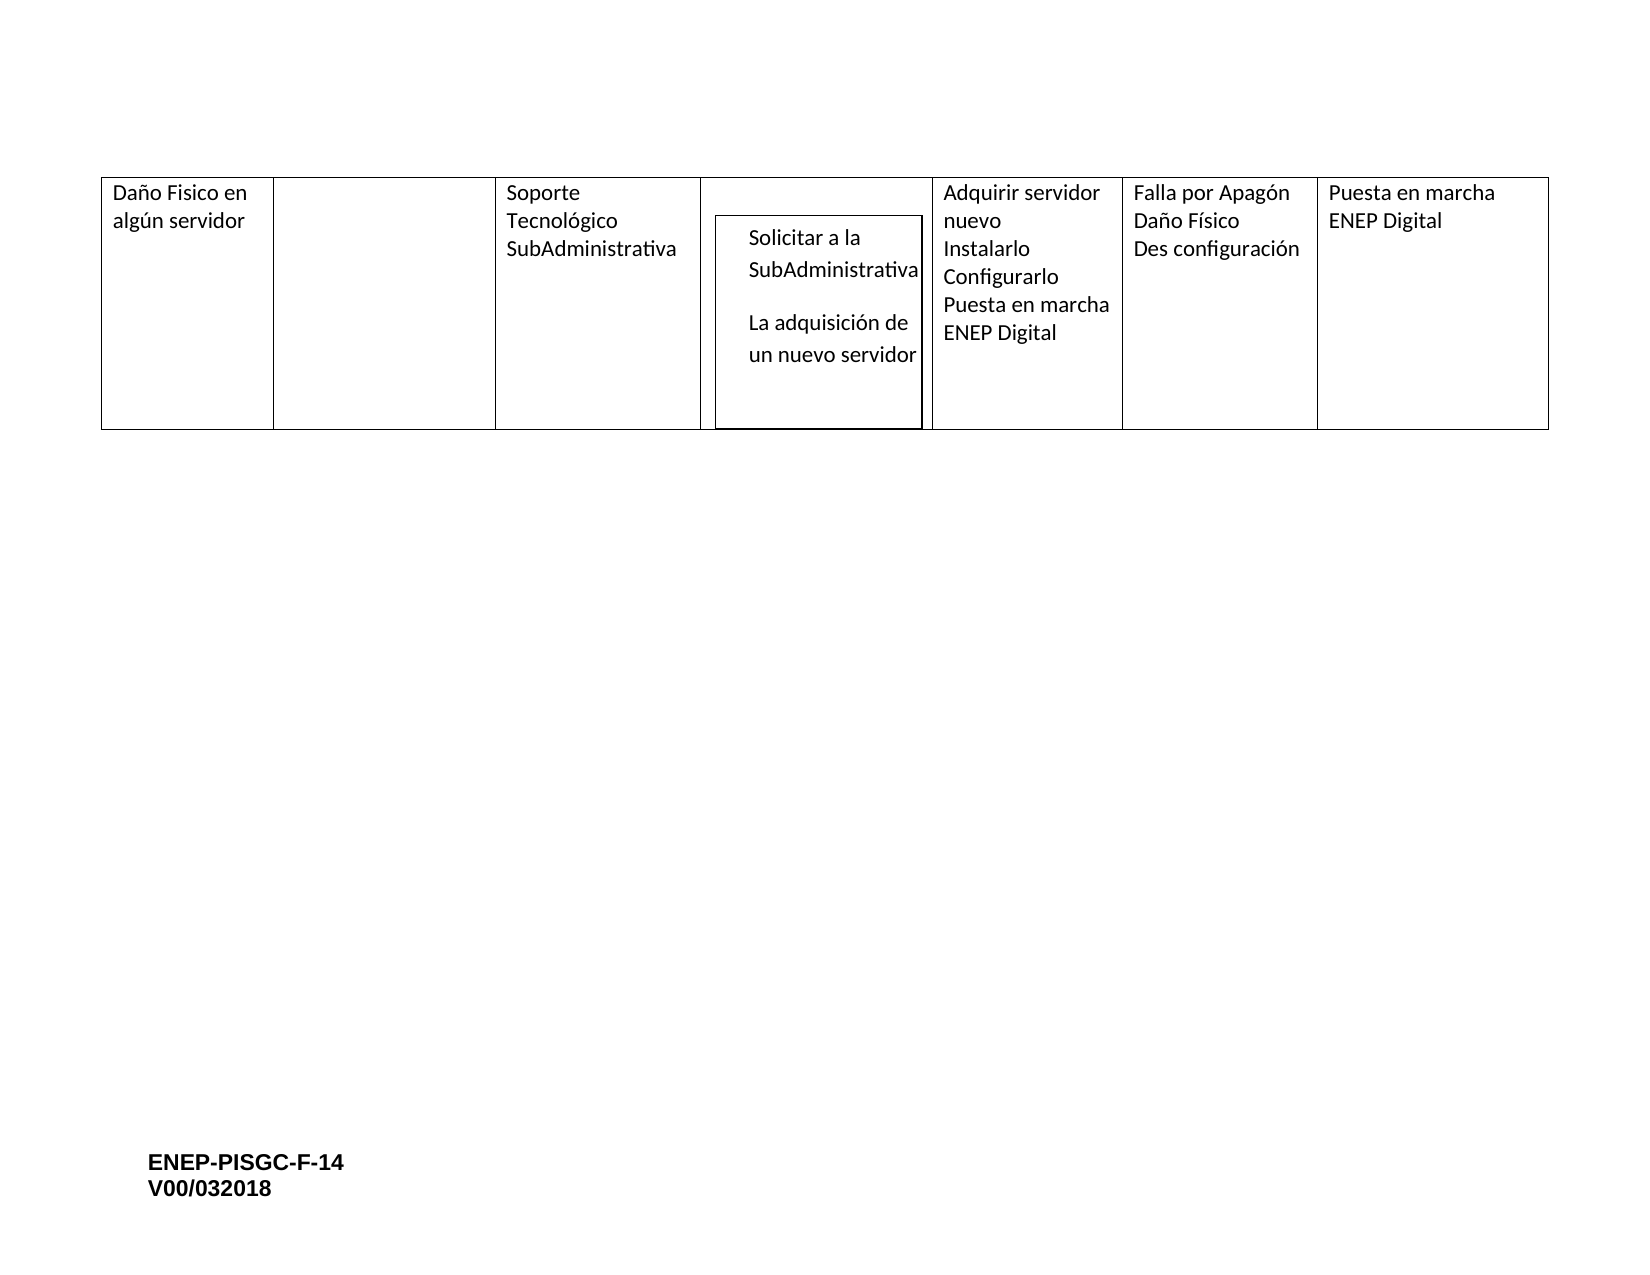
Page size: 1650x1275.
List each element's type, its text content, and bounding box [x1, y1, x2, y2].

table_cell Adquirir servidor nuevo Instalarlo Configurarlo Puesta en marcha ENEP Digital [933, 178, 1122, 429]
table_cell Daño Fisico en algún servidor [102, 178, 273, 429]
table_cell Puesta en marcha ENEP Digital [1318, 178, 1548, 429]
table_cell Falla por Apagón Daño Físico Des configuración [1123, 178, 1317, 429]
table_cell [701, 178, 932, 429]
table_cell [274, 178, 495, 429]
table_cell Soporte Tecnológico SubAdministrativa [496, 178, 700, 429]
